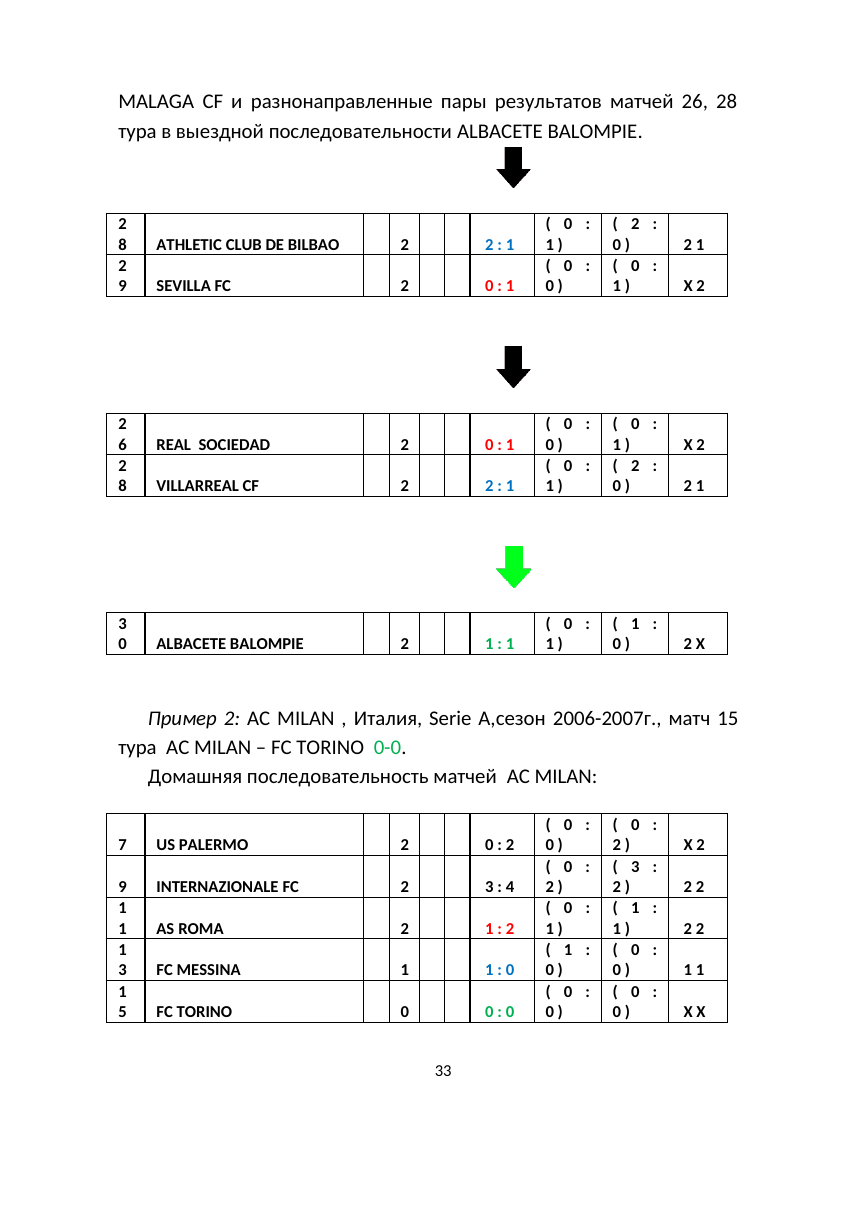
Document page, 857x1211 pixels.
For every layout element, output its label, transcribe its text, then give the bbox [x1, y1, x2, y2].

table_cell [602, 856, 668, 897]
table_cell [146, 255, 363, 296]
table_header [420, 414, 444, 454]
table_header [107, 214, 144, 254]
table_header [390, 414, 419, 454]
picture [496, 346, 531, 388]
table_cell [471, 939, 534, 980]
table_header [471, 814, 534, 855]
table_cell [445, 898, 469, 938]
text Домашняя последовательность матчей AC MILAN: [118, 763, 738, 789]
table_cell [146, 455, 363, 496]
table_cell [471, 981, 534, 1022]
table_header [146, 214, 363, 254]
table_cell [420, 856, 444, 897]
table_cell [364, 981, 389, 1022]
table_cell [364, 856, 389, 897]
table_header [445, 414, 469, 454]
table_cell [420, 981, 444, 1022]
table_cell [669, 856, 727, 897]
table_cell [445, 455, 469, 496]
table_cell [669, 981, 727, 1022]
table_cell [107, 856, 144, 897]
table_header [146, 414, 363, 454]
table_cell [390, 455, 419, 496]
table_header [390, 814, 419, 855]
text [118, 89, 738, 143]
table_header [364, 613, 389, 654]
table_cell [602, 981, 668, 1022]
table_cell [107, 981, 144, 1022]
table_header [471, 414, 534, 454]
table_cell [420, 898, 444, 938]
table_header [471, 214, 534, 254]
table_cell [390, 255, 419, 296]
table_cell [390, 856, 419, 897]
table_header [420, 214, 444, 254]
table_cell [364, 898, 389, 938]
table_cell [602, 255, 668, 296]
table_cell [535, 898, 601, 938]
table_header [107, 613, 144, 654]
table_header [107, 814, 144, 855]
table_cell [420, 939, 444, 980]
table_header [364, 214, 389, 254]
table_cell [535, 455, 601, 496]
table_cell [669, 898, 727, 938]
picture [496, 546, 532, 588]
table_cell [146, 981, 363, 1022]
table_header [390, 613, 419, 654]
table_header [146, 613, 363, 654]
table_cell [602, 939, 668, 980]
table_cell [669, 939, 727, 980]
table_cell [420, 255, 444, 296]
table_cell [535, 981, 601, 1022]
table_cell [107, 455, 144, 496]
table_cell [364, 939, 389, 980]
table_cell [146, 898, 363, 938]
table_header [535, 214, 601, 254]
text Пример 2: AC MILAN , Италия, Serie A,сезон 2006-2007г., матч 15 тура AC MILAN – FC TORINO 0-0. [118, 705, 738, 759]
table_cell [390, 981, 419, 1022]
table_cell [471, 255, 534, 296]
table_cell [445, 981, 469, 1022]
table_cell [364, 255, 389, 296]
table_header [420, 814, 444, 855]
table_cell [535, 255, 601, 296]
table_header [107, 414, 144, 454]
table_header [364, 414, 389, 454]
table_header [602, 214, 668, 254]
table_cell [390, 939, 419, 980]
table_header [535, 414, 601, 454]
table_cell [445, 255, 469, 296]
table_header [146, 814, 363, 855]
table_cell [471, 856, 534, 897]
picture [495, 147, 531, 188]
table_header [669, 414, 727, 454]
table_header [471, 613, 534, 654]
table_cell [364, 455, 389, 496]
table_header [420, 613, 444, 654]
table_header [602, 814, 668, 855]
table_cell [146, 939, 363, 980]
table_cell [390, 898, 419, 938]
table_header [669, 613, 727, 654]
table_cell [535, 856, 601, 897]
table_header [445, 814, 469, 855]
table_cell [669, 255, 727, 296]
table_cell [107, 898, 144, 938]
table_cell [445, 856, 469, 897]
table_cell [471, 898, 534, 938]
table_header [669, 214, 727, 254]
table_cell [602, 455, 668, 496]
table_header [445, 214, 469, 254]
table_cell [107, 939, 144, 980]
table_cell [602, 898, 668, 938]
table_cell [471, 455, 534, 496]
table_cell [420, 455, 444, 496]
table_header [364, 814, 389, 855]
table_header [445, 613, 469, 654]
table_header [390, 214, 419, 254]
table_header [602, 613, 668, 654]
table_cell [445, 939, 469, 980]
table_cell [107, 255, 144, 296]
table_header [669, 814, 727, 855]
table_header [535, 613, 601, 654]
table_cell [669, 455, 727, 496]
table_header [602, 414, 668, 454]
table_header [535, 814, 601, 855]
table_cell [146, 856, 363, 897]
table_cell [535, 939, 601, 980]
